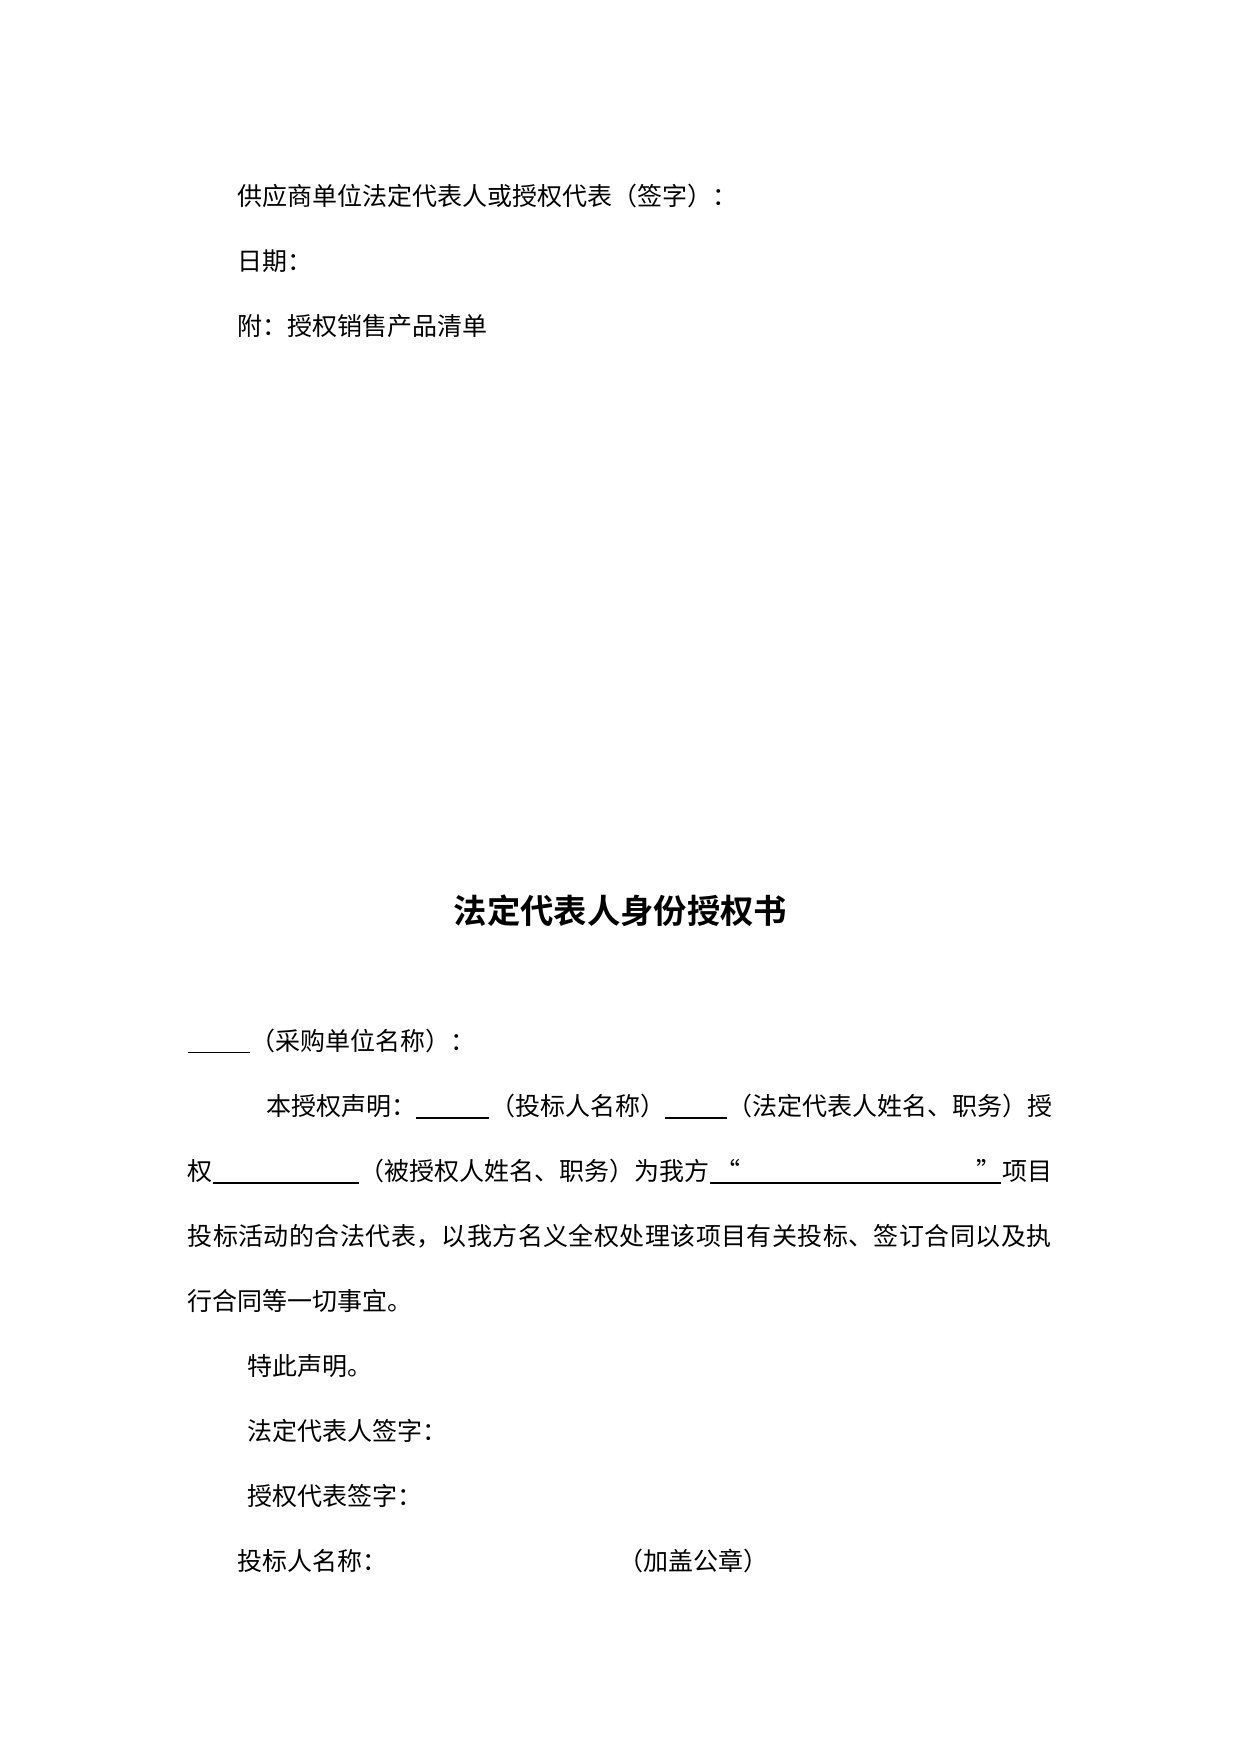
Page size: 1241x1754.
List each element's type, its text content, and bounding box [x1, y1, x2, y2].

text 附：授权销售产品清单 [187, 292, 1053, 357]
text 法定代表人签字： [187, 1397, 1053, 1462]
text 供应商单位法定代表人或授权代表（签字）： [187, 162, 1053, 227]
text 授权代表签字： [187, 1462, 1053, 1527]
text （采购单位名称）： [187, 1007, 1053, 1072]
text 法定代表人身份授权书 [187, 877, 1053, 942]
text 本授权声明： （投标人名称） （法定代表人姓名、职务）授权 （被授权人姓名、职务）为我方 “ ”项目投标活动的合法代表，以我方名义全权处理该项目有关投标、签订合同以及执行合同等一切事宜。 [187, 1072, 1053, 1332]
text 日期： [187, 227, 1053, 292]
text 投标人名称： （加盖公章） [187, 1527, 1053, 1592]
text 特此声明。 [187, 1332, 1053, 1397]
